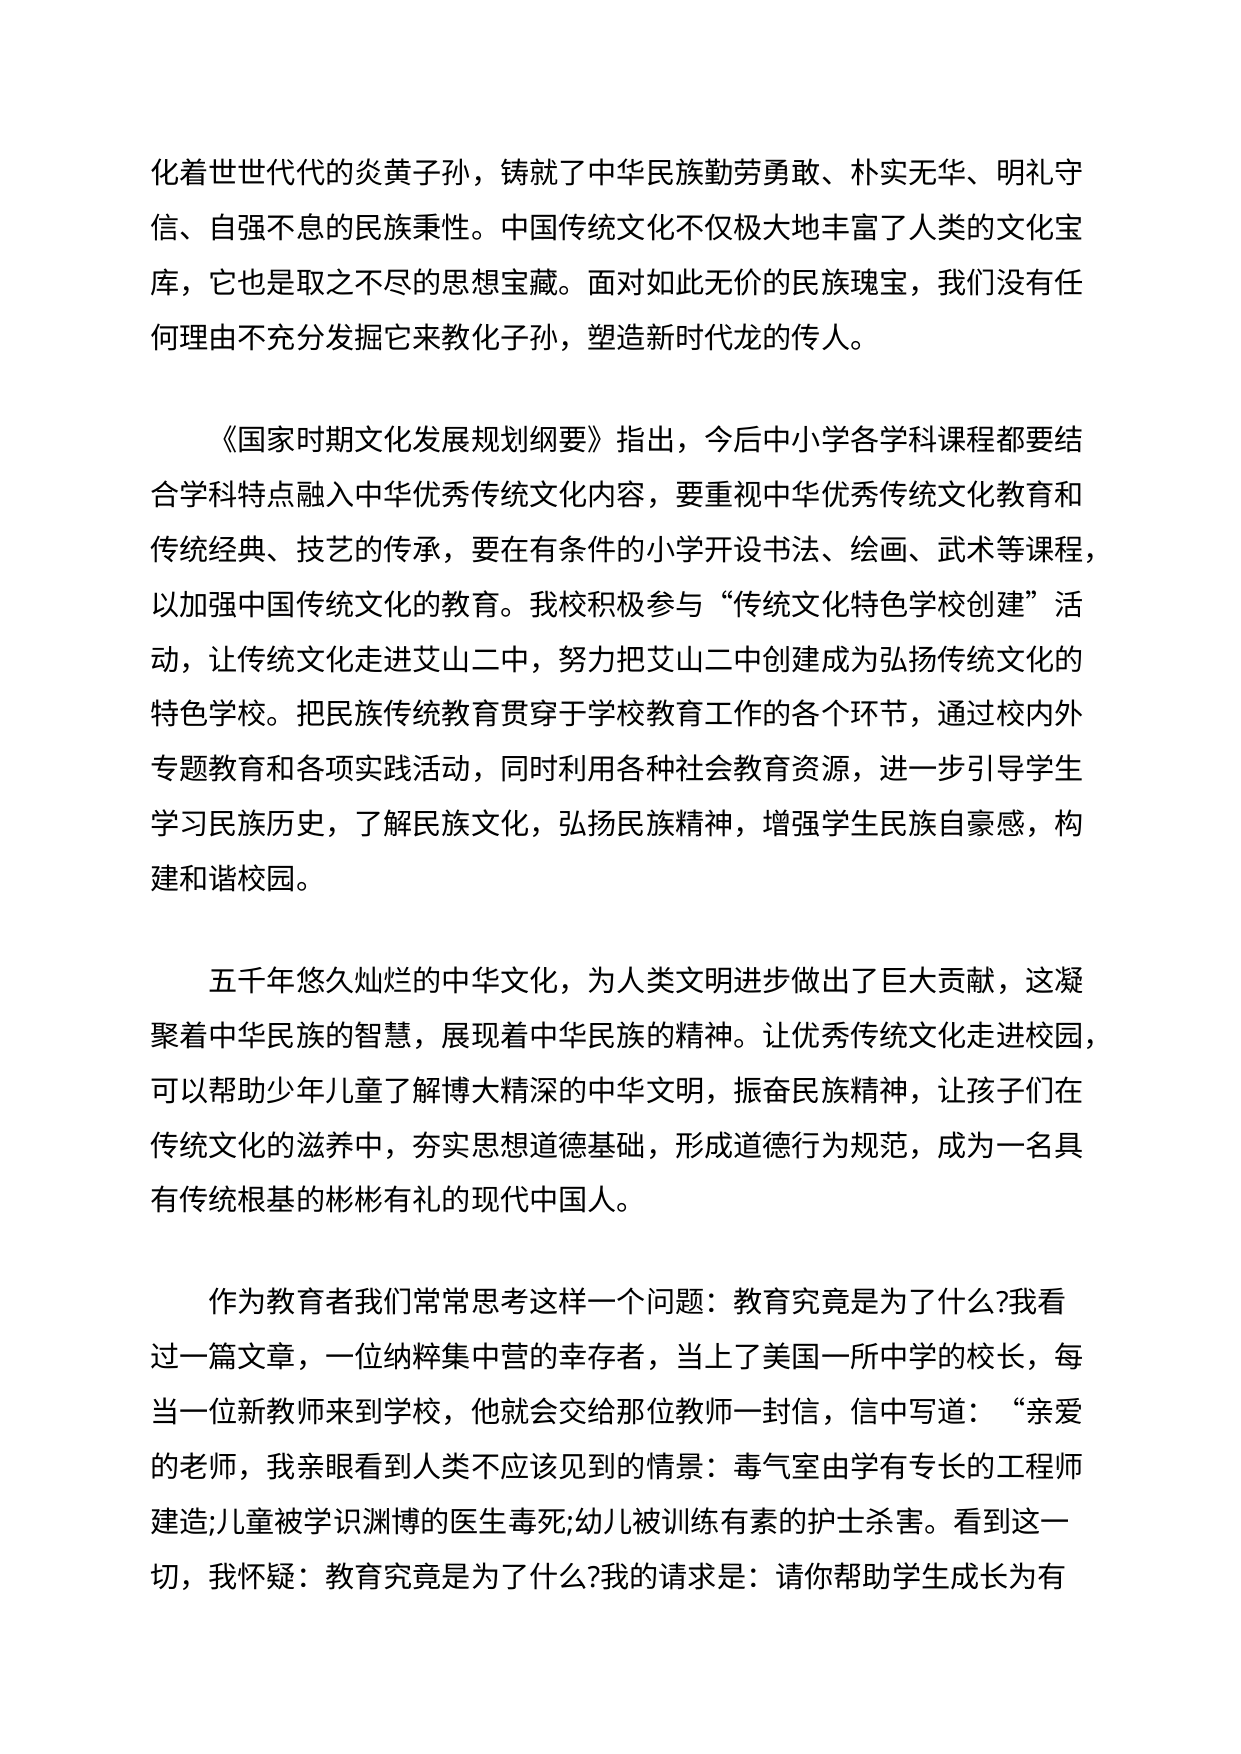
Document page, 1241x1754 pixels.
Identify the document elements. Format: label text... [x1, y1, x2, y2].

text 五千年悠久灿烂的中华文化，为人类文明进步做出了巨大贡献，这凝聚着中华民族的智慧，展现着中华民族的精神。让优秀传统文化走进校园，可以帮助少年儿童了解博大精深的中华文明，振奋民族精神，让孩子们在传统文化的滋养中，夯实思想道德基础，形成道德行为规范，成为一名具有传统根基的彬彬有礼的现代中国人。 [150, 957, 1090, 1219]
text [150, 1279, 1090, 1596]
text 《国家时期文化发展规划纲要》指出，今后中小学各学科课程都要结合学科特点融入中华优秀传统文化内容，要重视中华优秀传统文化教育和传统经典、技艺的传承，要在有条件的小学开设书法、绘画、武术等课程，以加强中国传统文化的教育。我校积极参与“传统文化特色学校创建”活动，让传统文化走进艾山二中，努力把艾山二中创建成为弘扬传统文化的特色学校。把民族传统教育贯穿于学校教育工作的各个环节，通过校内外专题教育和各项实践活动，同时利用各种社会教育资源，进一步引导学生学习民族历史，了解民族文化，弘扬民族精神，增强学生民族自豪感，构建和谐校园。 [150, 416, 1090, 898]
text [150, 150, 1090, 357]
